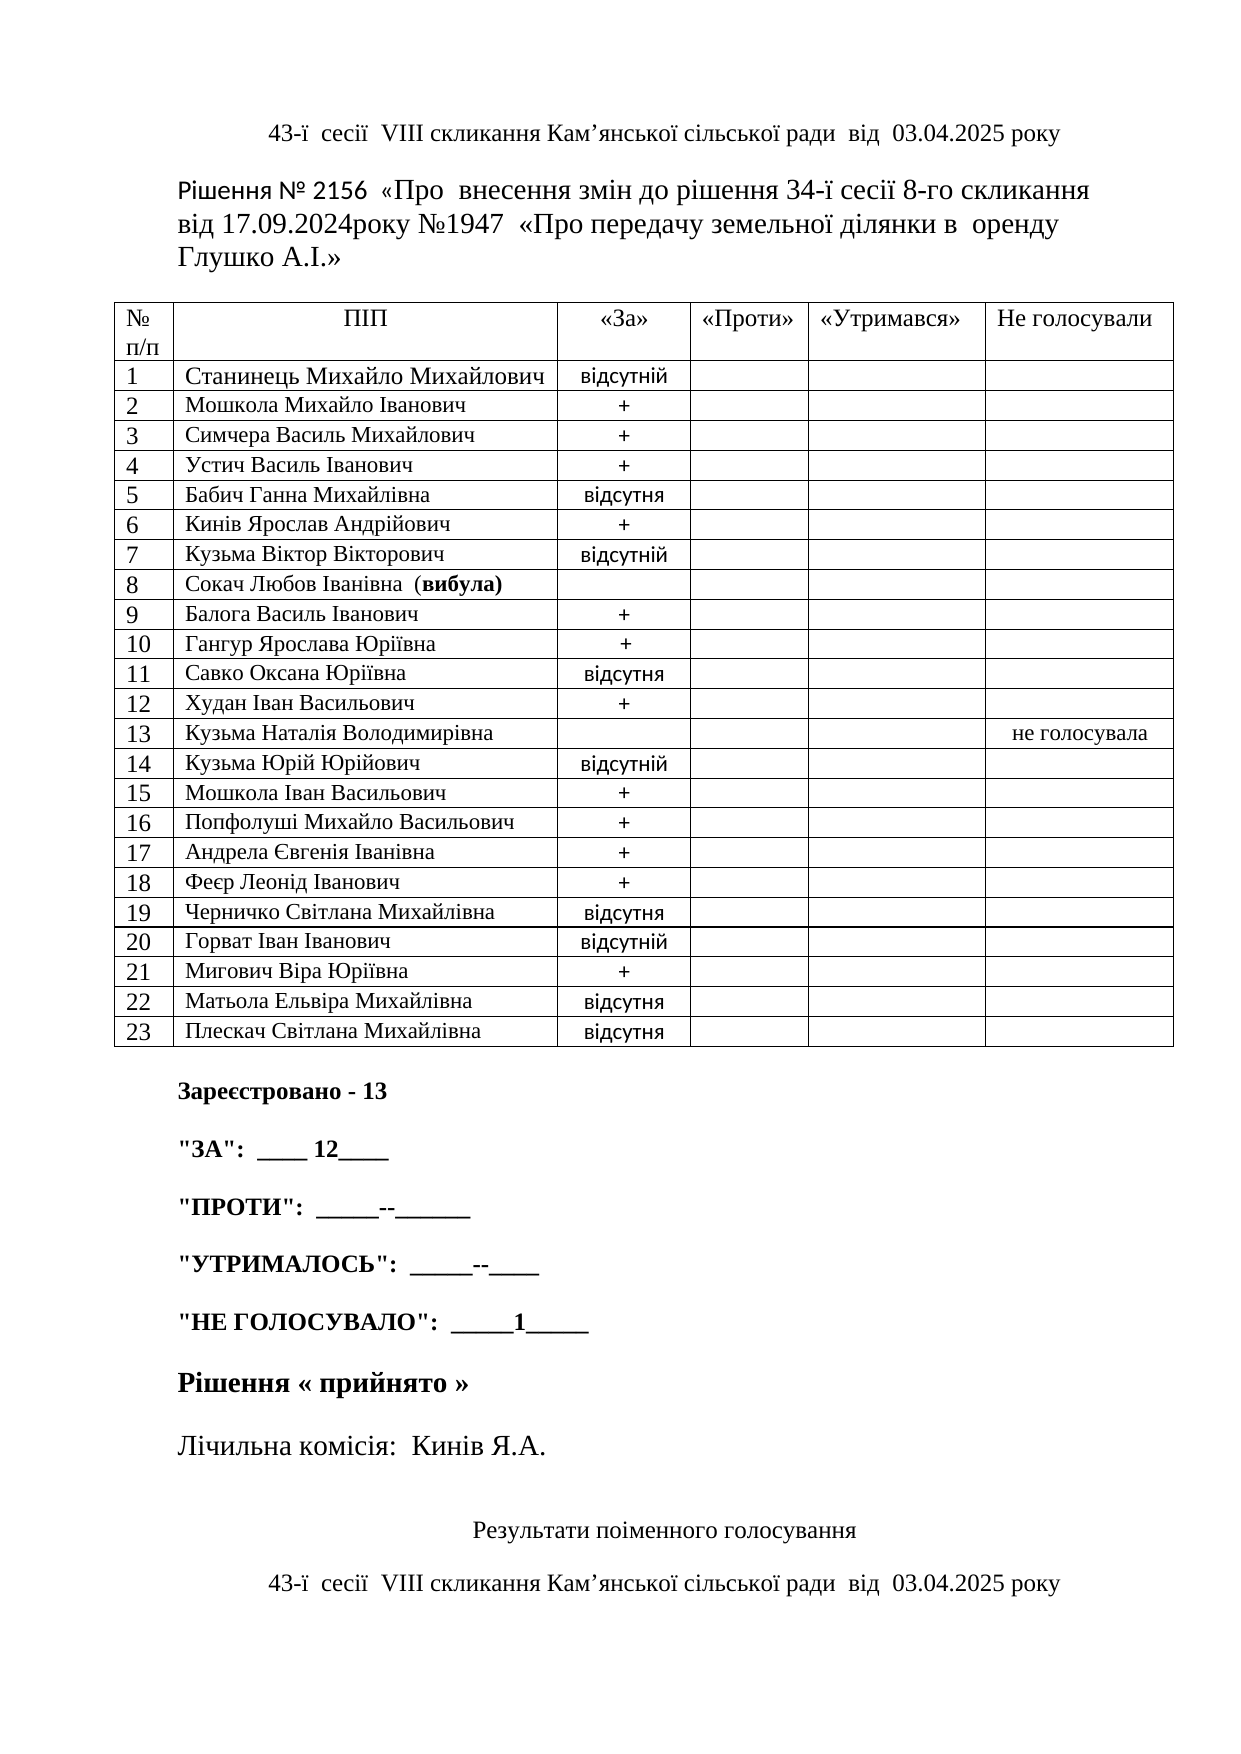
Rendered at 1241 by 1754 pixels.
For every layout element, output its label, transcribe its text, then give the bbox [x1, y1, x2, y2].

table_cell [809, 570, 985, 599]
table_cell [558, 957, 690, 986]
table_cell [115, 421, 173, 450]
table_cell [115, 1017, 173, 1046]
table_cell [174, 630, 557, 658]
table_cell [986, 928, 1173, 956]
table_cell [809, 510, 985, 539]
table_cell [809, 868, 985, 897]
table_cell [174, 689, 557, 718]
text Лічильна комісія: Кинів Я.А. [177, 1428, 1152, 1462]
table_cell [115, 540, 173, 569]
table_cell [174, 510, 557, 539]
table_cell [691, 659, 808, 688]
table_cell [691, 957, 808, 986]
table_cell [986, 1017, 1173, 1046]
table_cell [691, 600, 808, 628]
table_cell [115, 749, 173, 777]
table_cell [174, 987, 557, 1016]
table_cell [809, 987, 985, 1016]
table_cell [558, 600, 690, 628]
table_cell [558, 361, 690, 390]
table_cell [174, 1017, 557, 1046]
text "УТРИМАЛОСЬ": _____--____ [177, 1249, 1152, 1278]
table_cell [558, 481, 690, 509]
text Результати поіменного голосування [177, 1515, 1152, 1543]
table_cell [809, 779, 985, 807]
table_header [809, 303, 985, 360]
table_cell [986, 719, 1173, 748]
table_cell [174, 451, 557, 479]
text від 17.09.2024року №1947 «Про передачу земельної ділянки в оренду Глушко А.І.» [177, 206, 1152, 273]
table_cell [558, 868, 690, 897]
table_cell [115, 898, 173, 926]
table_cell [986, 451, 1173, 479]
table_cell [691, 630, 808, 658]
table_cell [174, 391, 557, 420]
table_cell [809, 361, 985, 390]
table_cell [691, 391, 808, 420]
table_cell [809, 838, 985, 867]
text 43-ї сесії VІІІ скликання Кам’янської сільської ради від 03.04.2025 року [177, 118, 1152, 147]
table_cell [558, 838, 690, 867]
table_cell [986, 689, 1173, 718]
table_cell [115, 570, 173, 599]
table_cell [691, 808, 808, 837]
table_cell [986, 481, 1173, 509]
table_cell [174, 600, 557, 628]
text Рішення № 2156 «Про внесення змін до рішення 34-ї сесії 8-го скликання [177, 172, 1152, 206]
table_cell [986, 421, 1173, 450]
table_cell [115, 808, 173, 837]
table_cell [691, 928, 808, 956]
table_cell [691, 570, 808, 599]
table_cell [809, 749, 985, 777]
text Рішення « прийнято » [177, 1365, 1152, 1399]
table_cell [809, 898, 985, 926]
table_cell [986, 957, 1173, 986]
text Зареєстровано - 13 [177, 1076, 1152, 1104]
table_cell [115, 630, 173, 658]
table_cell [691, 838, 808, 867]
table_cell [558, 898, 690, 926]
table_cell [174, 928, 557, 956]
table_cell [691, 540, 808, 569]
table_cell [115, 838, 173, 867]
text "НЕ ГОЛОСУВАЛО": _____1_____ [177, 1307, 1152, 1336]
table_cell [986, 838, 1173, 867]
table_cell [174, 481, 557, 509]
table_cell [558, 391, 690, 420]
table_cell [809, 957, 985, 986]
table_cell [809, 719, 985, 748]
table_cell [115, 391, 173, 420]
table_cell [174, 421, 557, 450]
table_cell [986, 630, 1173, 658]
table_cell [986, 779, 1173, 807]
text "ЗА": ____ 12____ [177, 1134, 1152, 1162]
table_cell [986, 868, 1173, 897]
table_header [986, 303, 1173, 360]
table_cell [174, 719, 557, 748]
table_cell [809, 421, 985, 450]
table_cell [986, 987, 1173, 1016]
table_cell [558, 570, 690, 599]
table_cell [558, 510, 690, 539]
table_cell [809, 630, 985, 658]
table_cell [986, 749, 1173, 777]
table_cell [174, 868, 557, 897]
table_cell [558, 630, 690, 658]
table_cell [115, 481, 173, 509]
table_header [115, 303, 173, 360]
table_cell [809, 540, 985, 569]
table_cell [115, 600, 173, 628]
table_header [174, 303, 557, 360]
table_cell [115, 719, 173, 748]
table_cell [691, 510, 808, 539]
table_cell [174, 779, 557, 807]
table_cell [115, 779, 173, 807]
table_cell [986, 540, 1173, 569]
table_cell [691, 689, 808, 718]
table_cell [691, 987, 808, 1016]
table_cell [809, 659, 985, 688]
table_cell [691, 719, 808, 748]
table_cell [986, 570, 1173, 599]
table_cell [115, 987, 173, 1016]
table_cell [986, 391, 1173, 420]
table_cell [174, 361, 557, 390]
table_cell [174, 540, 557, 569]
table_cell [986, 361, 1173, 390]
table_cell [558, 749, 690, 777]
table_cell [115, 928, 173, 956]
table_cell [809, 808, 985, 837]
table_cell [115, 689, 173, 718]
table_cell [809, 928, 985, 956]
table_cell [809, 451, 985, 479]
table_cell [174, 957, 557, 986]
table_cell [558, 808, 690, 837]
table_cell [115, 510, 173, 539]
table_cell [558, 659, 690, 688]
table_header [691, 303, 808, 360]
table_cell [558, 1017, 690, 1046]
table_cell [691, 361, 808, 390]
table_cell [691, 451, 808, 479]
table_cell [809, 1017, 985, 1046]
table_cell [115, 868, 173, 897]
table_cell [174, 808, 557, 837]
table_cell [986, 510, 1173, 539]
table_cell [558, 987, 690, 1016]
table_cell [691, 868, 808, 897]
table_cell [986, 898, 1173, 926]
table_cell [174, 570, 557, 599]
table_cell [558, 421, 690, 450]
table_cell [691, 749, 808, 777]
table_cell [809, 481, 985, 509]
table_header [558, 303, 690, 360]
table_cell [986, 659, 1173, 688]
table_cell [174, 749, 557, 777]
text 43-ї сесії VІІІ скликання Кам’янської сільської ради від 03.04.2025 року [177, 1568, 1152, 1597]
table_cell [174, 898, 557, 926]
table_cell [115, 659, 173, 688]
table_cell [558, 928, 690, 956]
text "ПРОТИ": _____--______ [177, 1192, 1152, 1220]
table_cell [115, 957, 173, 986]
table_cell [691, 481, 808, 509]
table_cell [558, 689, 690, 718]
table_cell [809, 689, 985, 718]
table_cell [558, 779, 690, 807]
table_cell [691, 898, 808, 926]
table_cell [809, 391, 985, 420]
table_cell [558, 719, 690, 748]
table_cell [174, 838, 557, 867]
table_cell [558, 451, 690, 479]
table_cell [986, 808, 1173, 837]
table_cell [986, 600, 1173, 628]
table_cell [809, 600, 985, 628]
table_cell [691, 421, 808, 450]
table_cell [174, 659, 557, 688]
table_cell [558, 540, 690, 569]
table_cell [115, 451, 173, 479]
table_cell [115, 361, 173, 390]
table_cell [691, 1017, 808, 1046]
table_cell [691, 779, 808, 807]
